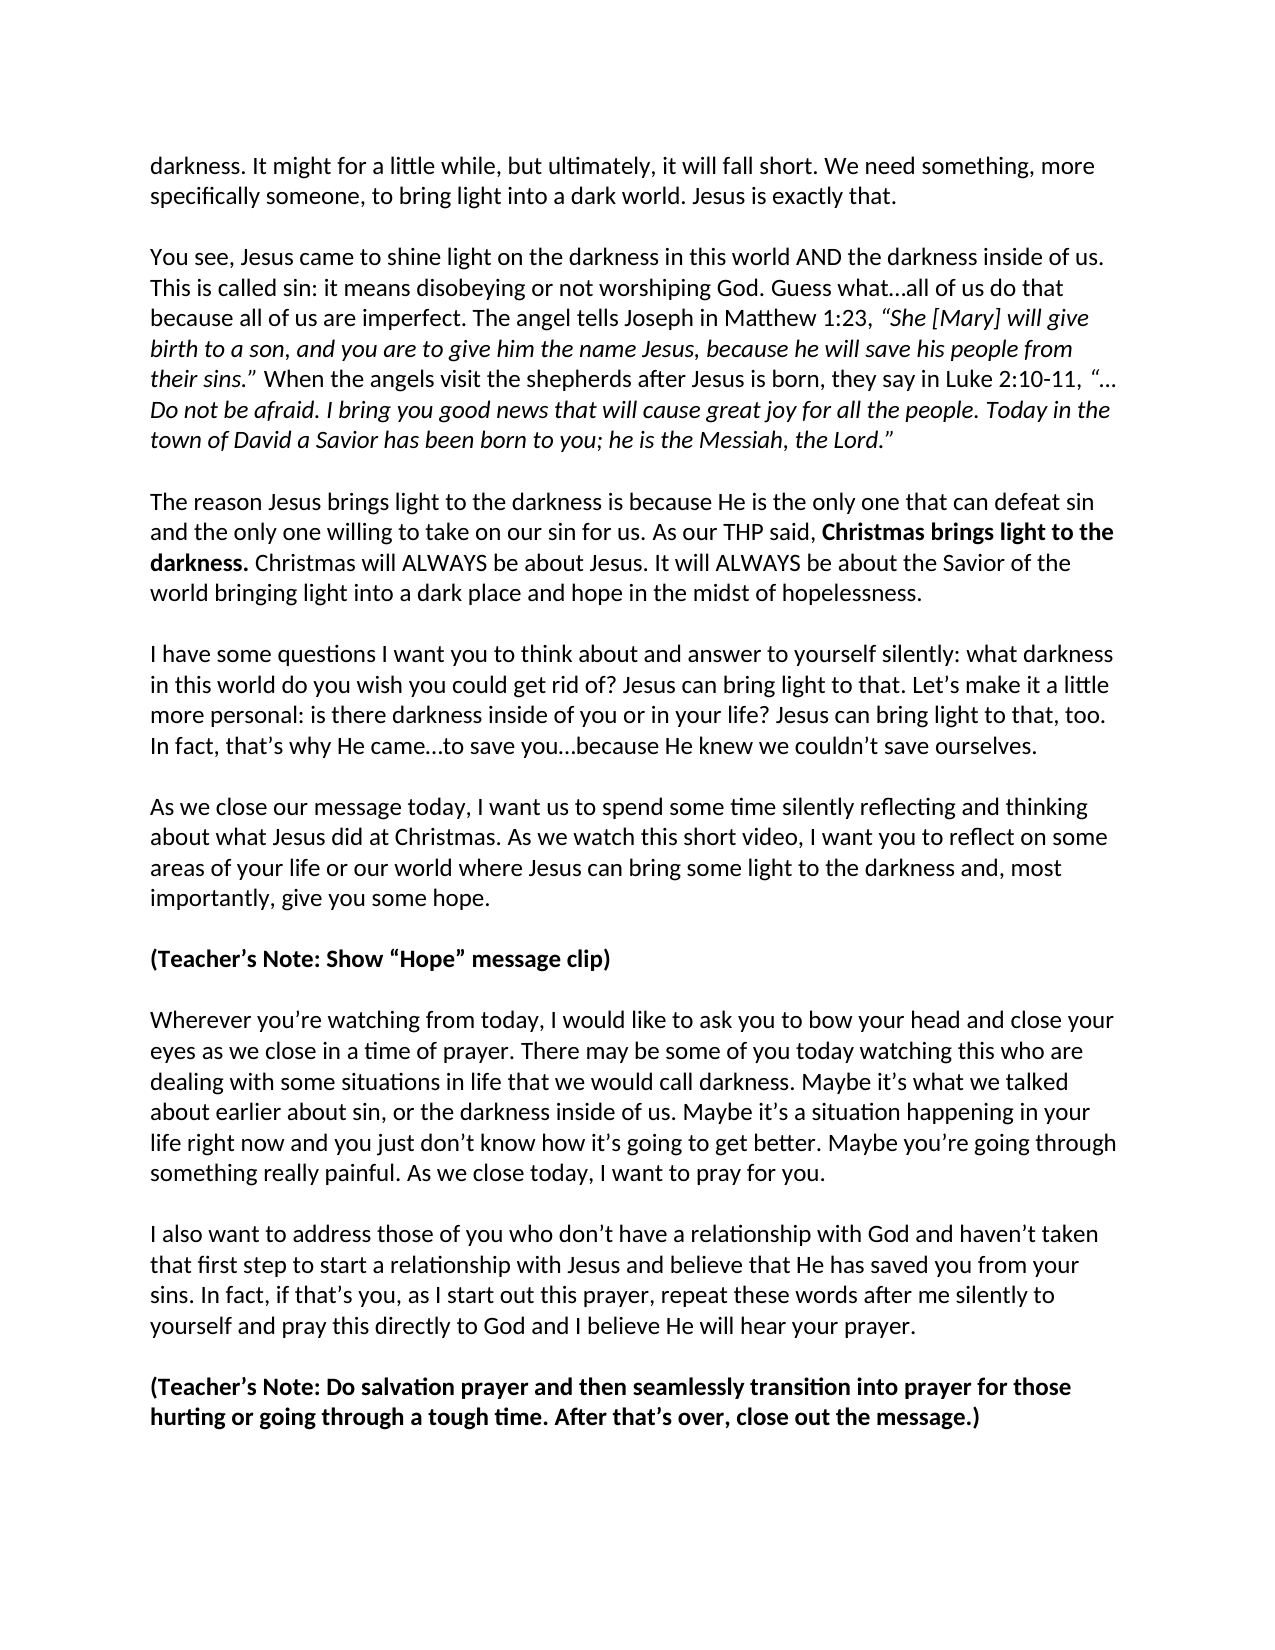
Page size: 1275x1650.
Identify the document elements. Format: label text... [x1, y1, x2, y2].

text I have some questions I want you to think about and answer to yourself silently: what darkness in this world do you wish you could get rid of? Jesus can bring light to that. Let’s make it a little more personal: is there darkness inside of you or in your life? Jesus can bring light to that, too. In fact, that’s why He came…to save you…because He knew we couldn’t save ourselves. [150, 638, 1125, 760]
text (Teacher’s Note: Show “Hope” message clip) [150, 943, 1125, 974]
text (Teacher’s Note: Do salvation prayer and then seamlessly transition into prayer for those hurting or going through a tough time. After that’s over, close out the message.) [150, 1371, 1125, 1432]
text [150, 150, 1125, 211]
text The reason Jesus brings light to the darkness is because He is the only one that can defeat sin and the only one willing to take on our sin for us. As our THP said, Christmas brings light to the darkness. Christmas will ALWAYS be about Jesus. It will ALWAYS be about the Savior of the world bringing light into a dark place and hope in the midst of hopelessness. [150, 486, 1125, 608]
text Wherever you’re watching from today, I would like to ask you to bow your head and close your eyes as we close in a time of prayer. There may be some of you today watching this who are dealing with some situations in life that we would call darkness. Maybe it’s what we talked about earlier about sin, or the darkness inside of us. Maybe it’s a situation happening in your life right now and you just don’t know how it’s going to get better. Maybe you’re going through something really painful. As we close today, I want to pray for you. [150, 1004, 1125, 1188]
text I also want to address those of you who don’t have a relationship with God and haven’t taken that first step to start a relationship with Jesus and believe that He has saved you from your sins. In fact, if that’s you, as I start out this prayer, repeat these words after me silently to yourself and pray this directly to God and I believe He will hear your prayer. [150, 1218, 1125, 1340]
text You see, Jesus came to shine light on the darkness in this world AND the darkness inside of us. This is called sin: it means disobeying or not worshiping God. Guess what…all of us do that because all of us are imperfect. The angel tells Joseph in Matthew 1:23, “She [Mary] will give birth to a son, and you are to give him the name Jesus, because he will save his people from their sins.” When the angels visit the shepherds after Jesus is born, they say in Luke 2:10-11, “…Do not be afraid. I bring you good news that will cause great joy for all the people. Today in the town of David a Savior has been born to you; he is the Messiah, the Lord.” [150, 242, 1125, 455]
text As we close our message today, I want us to spend some time silently reflecting and thinking about what Jesus did at Christmas. As we watch this short video, I want you to reflect on some areas of your life or our world where Jesus can bring some light to the darkness and, most importantly, give you some hope. [150, 791, 1125, 913]
